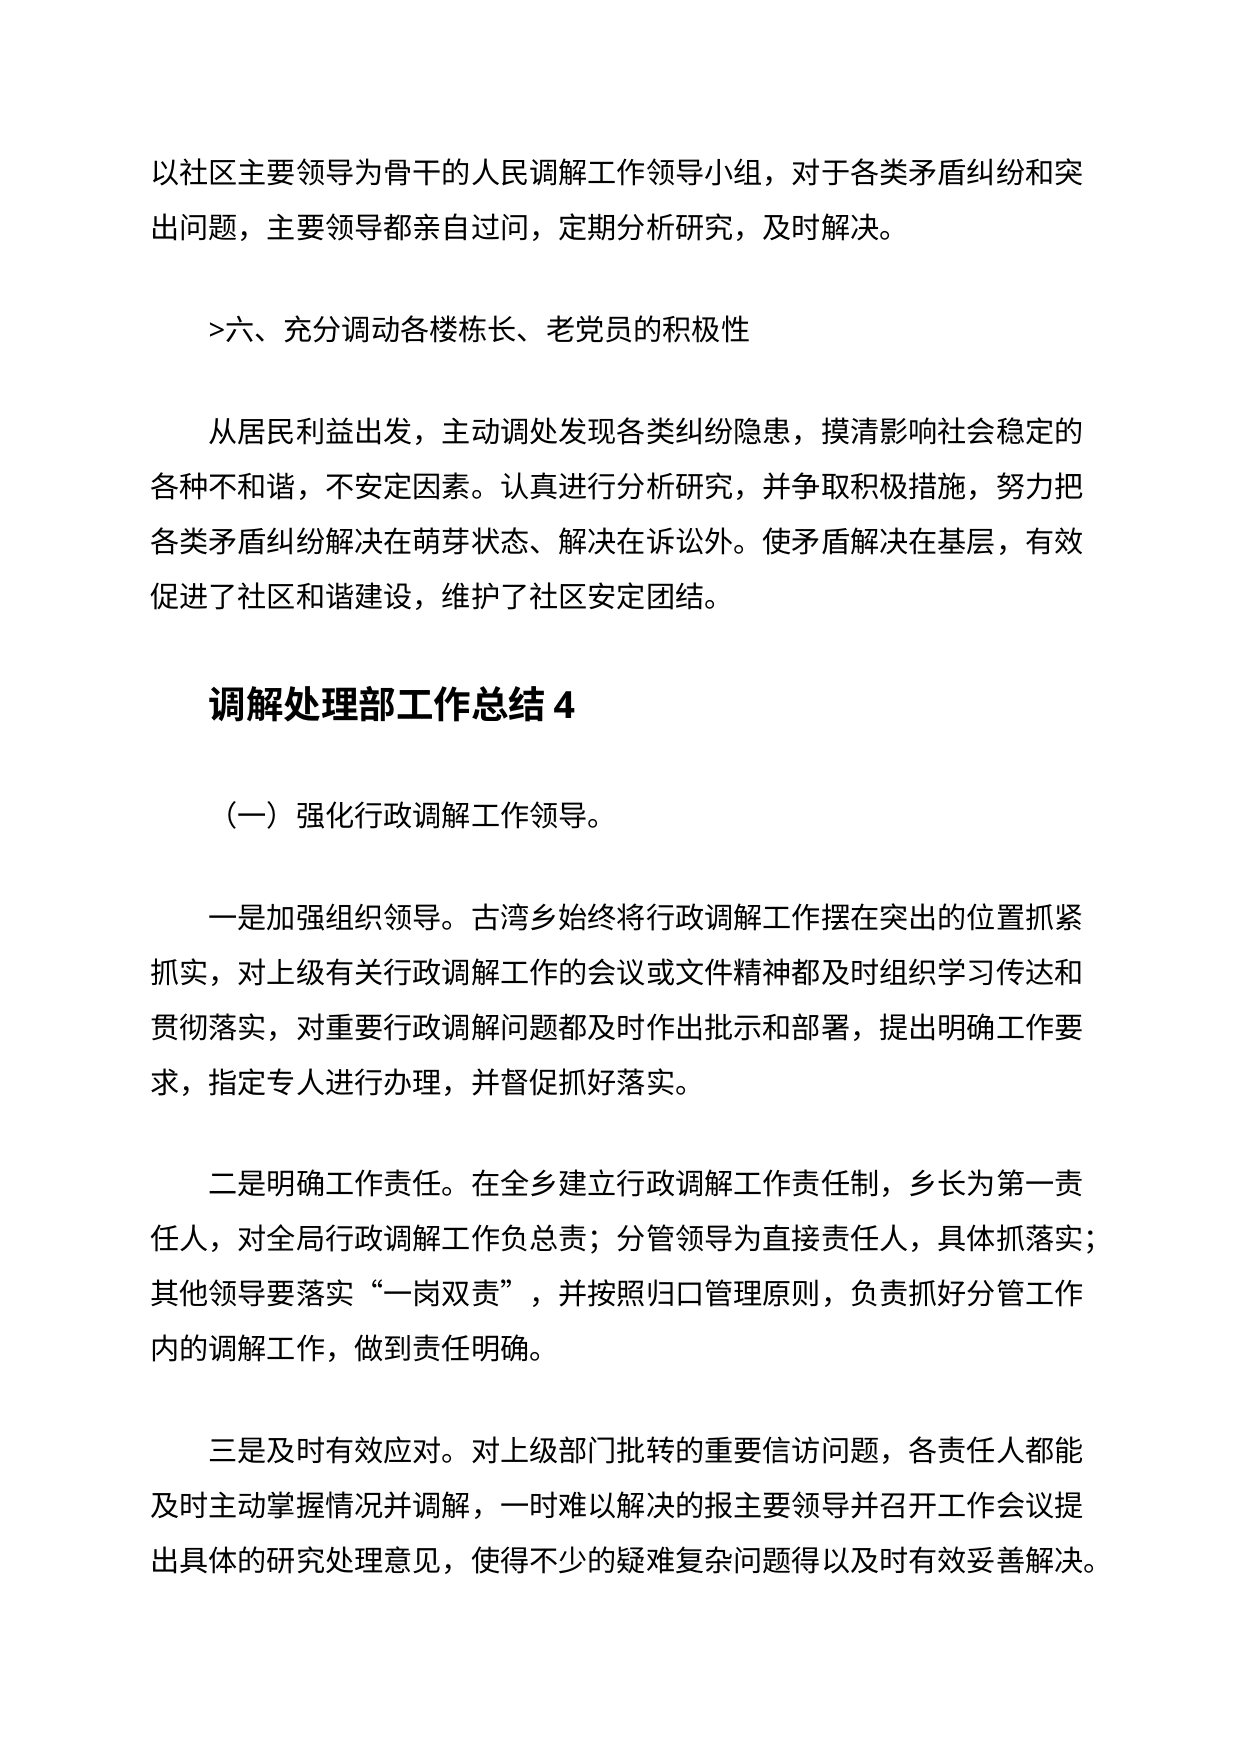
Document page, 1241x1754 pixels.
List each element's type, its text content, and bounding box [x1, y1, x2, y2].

text 二是明确工作责任。在全乡建立行政调解工作责任制，乡长为第一责任人，对全局行政调解工作负总责；分管领导为直接责任人，具体抓落实；其他领导要落实“一岗双责”，并按照归口管理原则，负责抓好分管工作内的调解工作，做到责任明确。 [150, 1161, 1090, 1368]
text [150, 150, 1090, 247]
text 三是及时有效应对。对上级部门批转的重要信访问题，各责任人都能及时主动掌握情况并调解，一时难以解决的报主要领导并召开工作会议提出具体的研究处理意见，使得不少的疑难复杂问题得以及时有效妥善解决。 [150, 1427, 1090, 1579]
text 一是加强组织领导。古湾乡始终将行政调解工作摆在突出的位置抓紧抓实，对上级有关行政调解工作的会议或文件精神都及时组织学习传达和贯彻落实，对重要行政调解问题都及时作出批示和部署，提出明确工作要求，指定专人进行办理，并督促抓好落实。 [150, 894, 1090, 1101]
text 从居民利益出发，主动调处发现各类纠纷隐患，摸清影响社会稳定的各种不和谐，不安定因素。认真进行分析研究，并争取积极措施，努力把各类矛盾纠纷解决在萌芽状态、解决在诉讼外。使矛盾解决在基层，有效促进了社区和谐建设，维护了社区安定团结。 [150, 409, 1090, 616]
text 调解处理部工作总结4 [150, 675, 1090, 729]
text >六、充分调动各楼栋长、老党员的积极性 [150, 307, 1090, 349]
text （一）强化行政调解工作领导。 [150, 793, 1090, 835]
